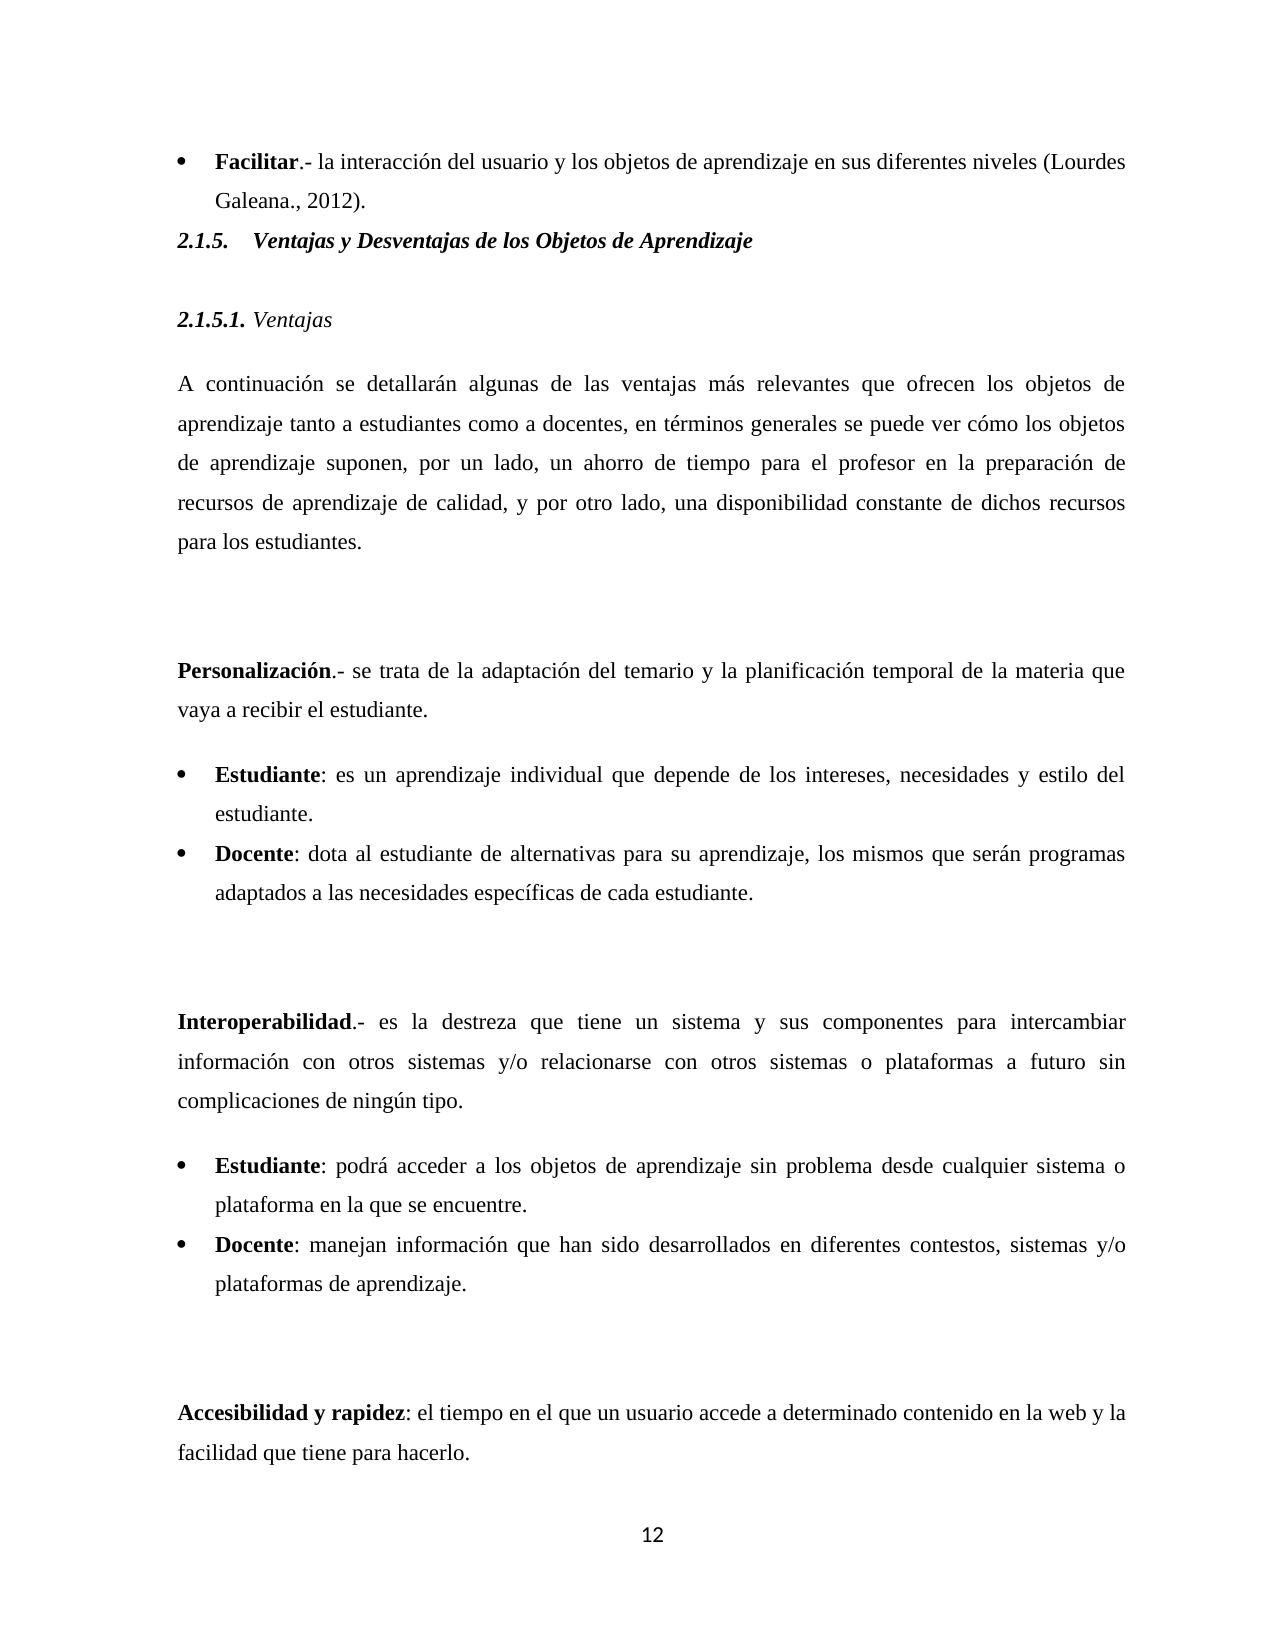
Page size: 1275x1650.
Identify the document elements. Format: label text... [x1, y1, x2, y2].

text Accesibilidad y rapidez: el tiempo en el que un usuario accede a determinado contenido en la web y la facilidad que tiene para hacerlo. [177, 1399, 1127, 1465]
list Docente: manejan información que han sido desarrollados en diferentes contestos, sistemas y/o plataformas de aprendizaje. [177, 1231, 1127, 1297]
list Ventajas y Desventajas de los Objetos de Aprendizaje [177, 227, 1127, 253]
list Docente: dota al estudiante de alternativas para su aprendizaje, los mismos que serán programas adaptados a las necesidades específicas de cada estudiante. [177, 840, 1127, 906]
text A continuación se detallarán algunas de las ventajas más relevantes que ofrecen los objetos de aprendizaje tanto a estudiantes como a docentes, en términos generales se puede ver cómo los objetos de aprendizaje suponen, por un lado, un ahorro de tiempo para el profesor en la preparación de recursos de aprendizaje de calidad, y por otro lado, una disponibilidad constante de dichos recursos para los estudiantes. [177, 370, 1127, 554]
text Interoperabilidad.- es la destreza que tiene un sistema y sus componentes para intercambiar información con otros sistemas y/o relacionarse con otros sistemas o plataformas a futuro sin complicaciones de ningún tipo. [177, 1008, 1127, 1114]
text Personalización.- se trata de la adaptación del temario y la planificación temporal de la materia que vaya a recibir el estudiante. [177, 657, 1127, 723]
list Estudiante: podrá acceder a los objetos de aprendizaje sin problema desde cualquier sistema o plataforma en la que se encuentre. [177, 1152, 1127, 1218]
list Estudiante: es un aprendizaje individual que depende de los intereses, necesidades y estilo del estudiante. [177, 761, 1127, 827]
list Facilitar.- la interacción del usuario y los objetos de aprendizaje en sus diferentes niveles (Lourdes Galeana., 2012). [177, 148, 1127, 213]
list Ventajas [177, 306, 1127, 332]
